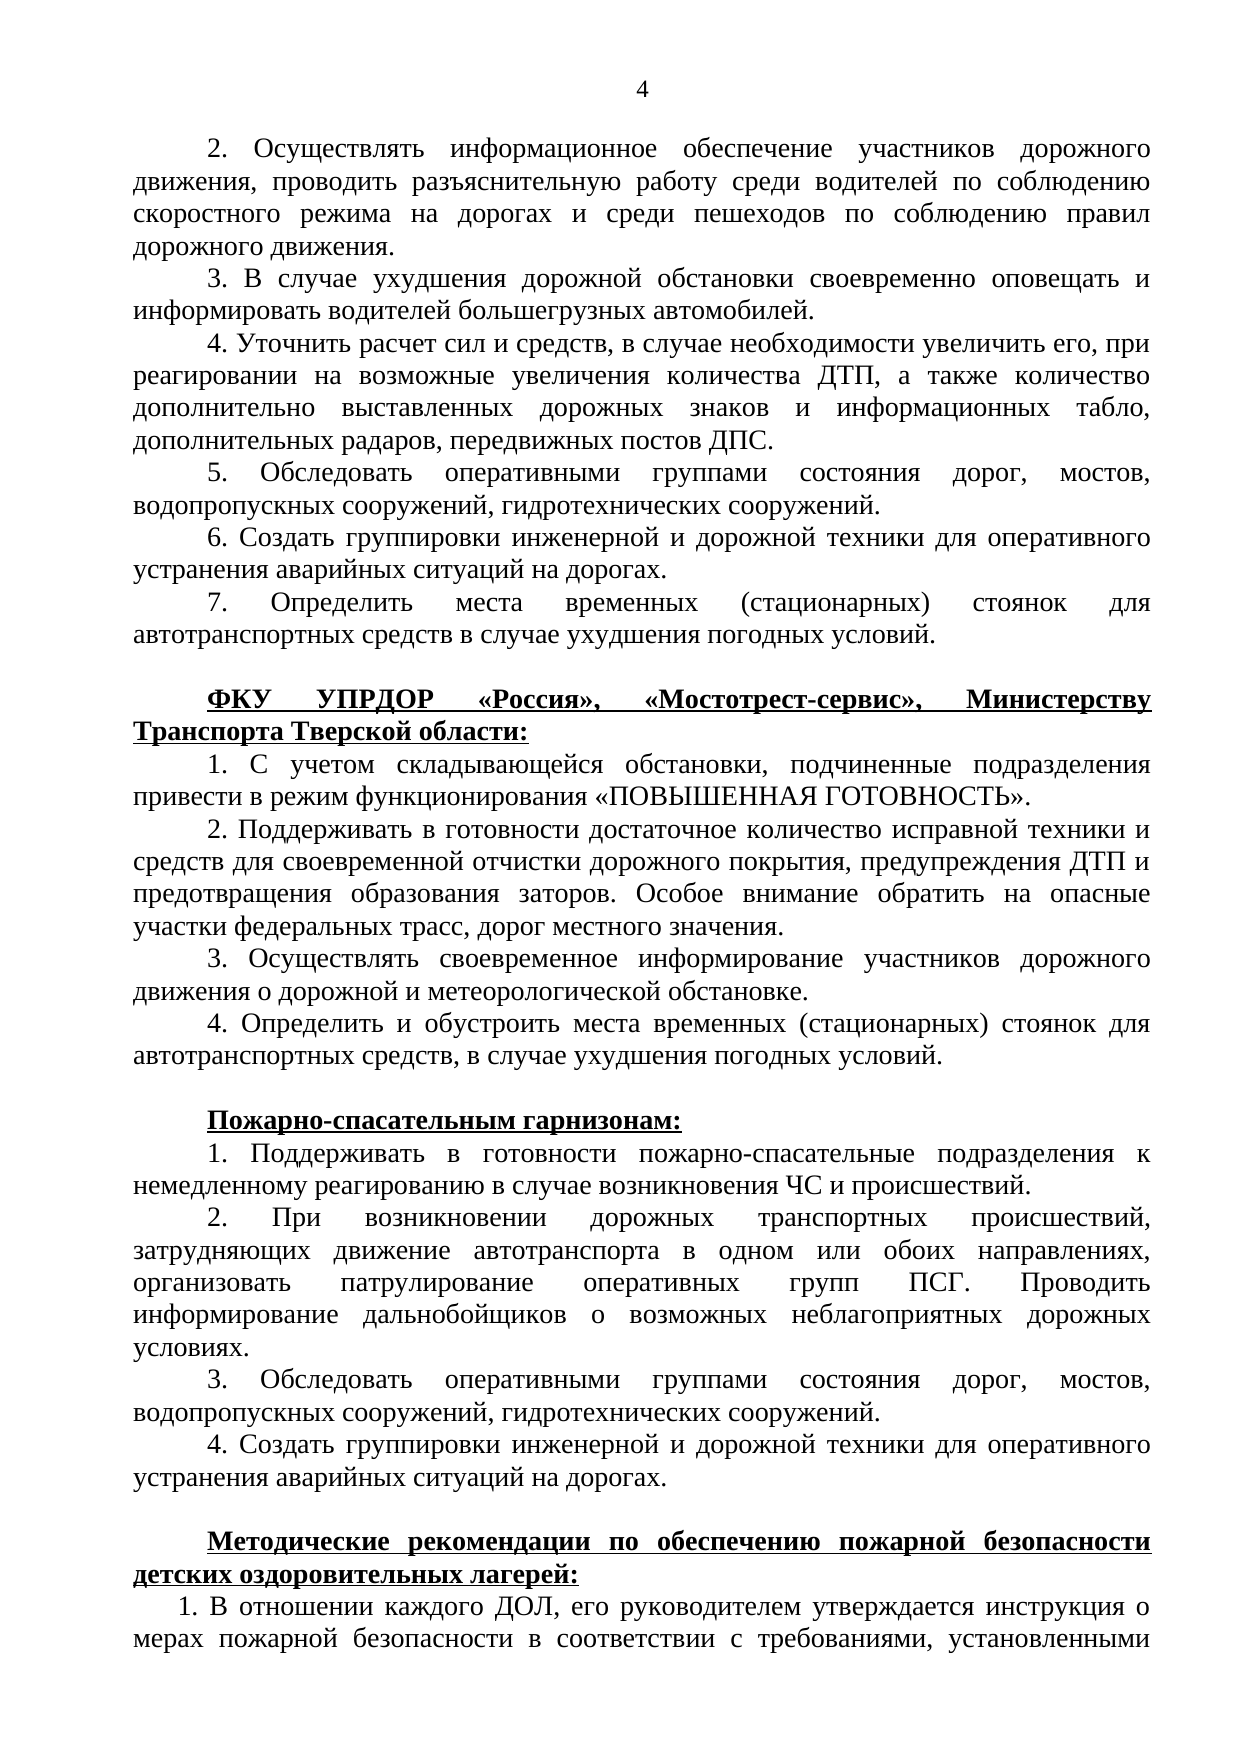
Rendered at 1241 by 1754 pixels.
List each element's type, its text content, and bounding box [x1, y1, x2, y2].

text 2. При возникновении дорожных транспортных происшествий, затрудняющих движение автотранспорта в одном или обоих направлениях, организовать патрулирование оперативных групп ПСГ. Проводить информирование дальнобойщиков о возможных неблагоприятных дорожных условиях. [133, 1200, 1152, 1362]
text Пожарно-спасательным гарнизонам: [133, 1103, 1152, 1136]
text 1. Поддерживать в готовности пожарно-спасательные подразделения к немедленному реагированию в случае возникновения ЧС и происшествий. [133, 1136, 1152, 1200]
text 4. Определить и обустроить места временных (стационарных) стоянок для автотранспортных средств, в случае ухудшения погодных условий. [133, 1006, 1152, 1071]
text 4. Уточнить расчет сил и средств, в случае необходимости увеличить его, при реагировании на возможные увеличения количества ДТП, а также количество дополнительно выставленных дорожных знаков и информационных табло, дополнительных радаров, передвижных постов ДПС. [133, 326, 1152, 455]
text 3. Осуществлять своевременное информирование участников дорожного движения о дорожной и метеорологической обстановке. [133, 941, 1152, 1006]
text 2. Осуществлять информационное обеспечение участников дорожного движения, проводить разъяснительную работу среди водителей по соблюдению скоростного режима на дорогах и среди пешеходов по соблюдению правил дорожного движения. [133, 131, 1152, 261]
text 5. Обследовать оперативными группами состояния дорог, мостов, водопропускных сооружений, гидротехнических сооружений. [133, 455, 1152, 520]
text 1. С учетом складывающейся обстановки, подчиненные подразделения привести в режим функционирования «ПОВЫШЕННАЯ ГОТОВНОСТЬ». [133, 747, 1152, 812]
text 3. В случае ухудшения дорожной обстановки своевременно оповещать и информировать водителей большегрузных автомобилей. [133, 261, 1152, 326]
text ФКУ УПРДОР «Россия», «Мостотрест-сервис», Министерству Транспорта Тверской области: [133, 682, 1152, 747]
text 7. Определить места временных (стационарных) стоянок для автотранспортных средств в случае ухудшения погодных условий. [133, 585, 1152, 650]
text 3. Обследовать оперативными группами состояния дорог, мостов, водопропускных сооружений, гидротехнических сооружений. [133, 1362, 1152, 1427]
text 4. Создать группировки инженерной и дорожной техники для оперативного устранения аварийных ситуаций на дорогах. [133, 1427, 1152, 1492]
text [133, 1589, 1152, 1654]
text 6. Создать группировки инженерной и дорожной техники для оперативного устранения аварийных ситуаций на дорогах. [133, 520, 1152, 585]
text 2. Поддерживать в готовности достаточное количество исправной техники и средств для своевременной отчистки дорожного покрытия, предупреждения ДТП и предотвращения образования заторов. Особое внимание обратить на опасные участки федеральных трасс, дорог местного значения. [133, 812, 1152, 941]
text Методические рекомендации по обеспечению пожарной безопасности детских оздоровительных лагерей: [133, 1524, 1152, 1589]
